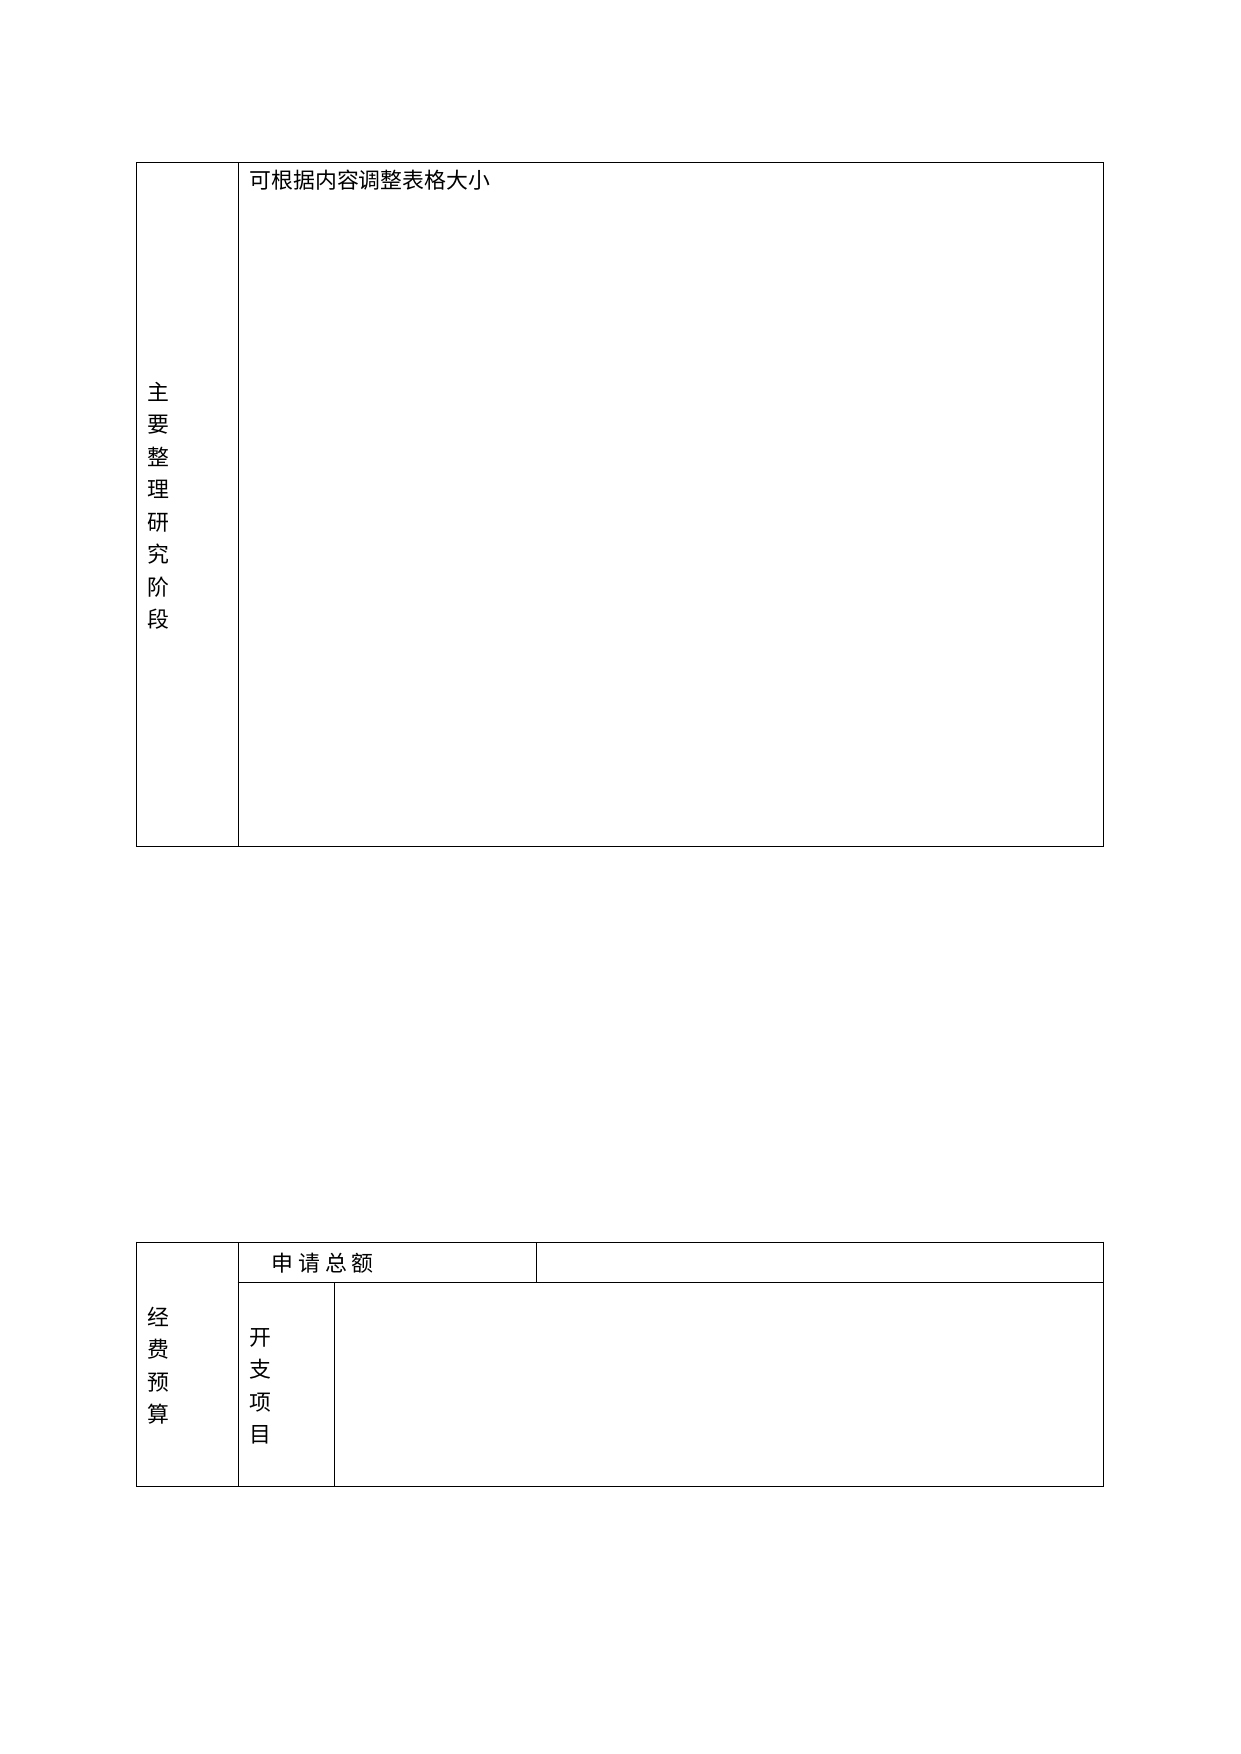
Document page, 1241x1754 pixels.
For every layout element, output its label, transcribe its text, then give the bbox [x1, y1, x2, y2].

table_cell [335, 1283, 1103, 1486]
table_header 经 费 预 算 [137, 1243, 238, 1486]
table_cell 主 要 整 理 研 究 阶 段 [137, 163, 238, 846]
table_cell 开 支 项 目 [239, 1283, 334, 1486]
table_header [537, 1243, 1103, 1282]
table_header 申 请 总 额 [239, 1243, 536, 1282]
table_cell 可根据内容调整表格大小 [239, 163, 1103, 846]
